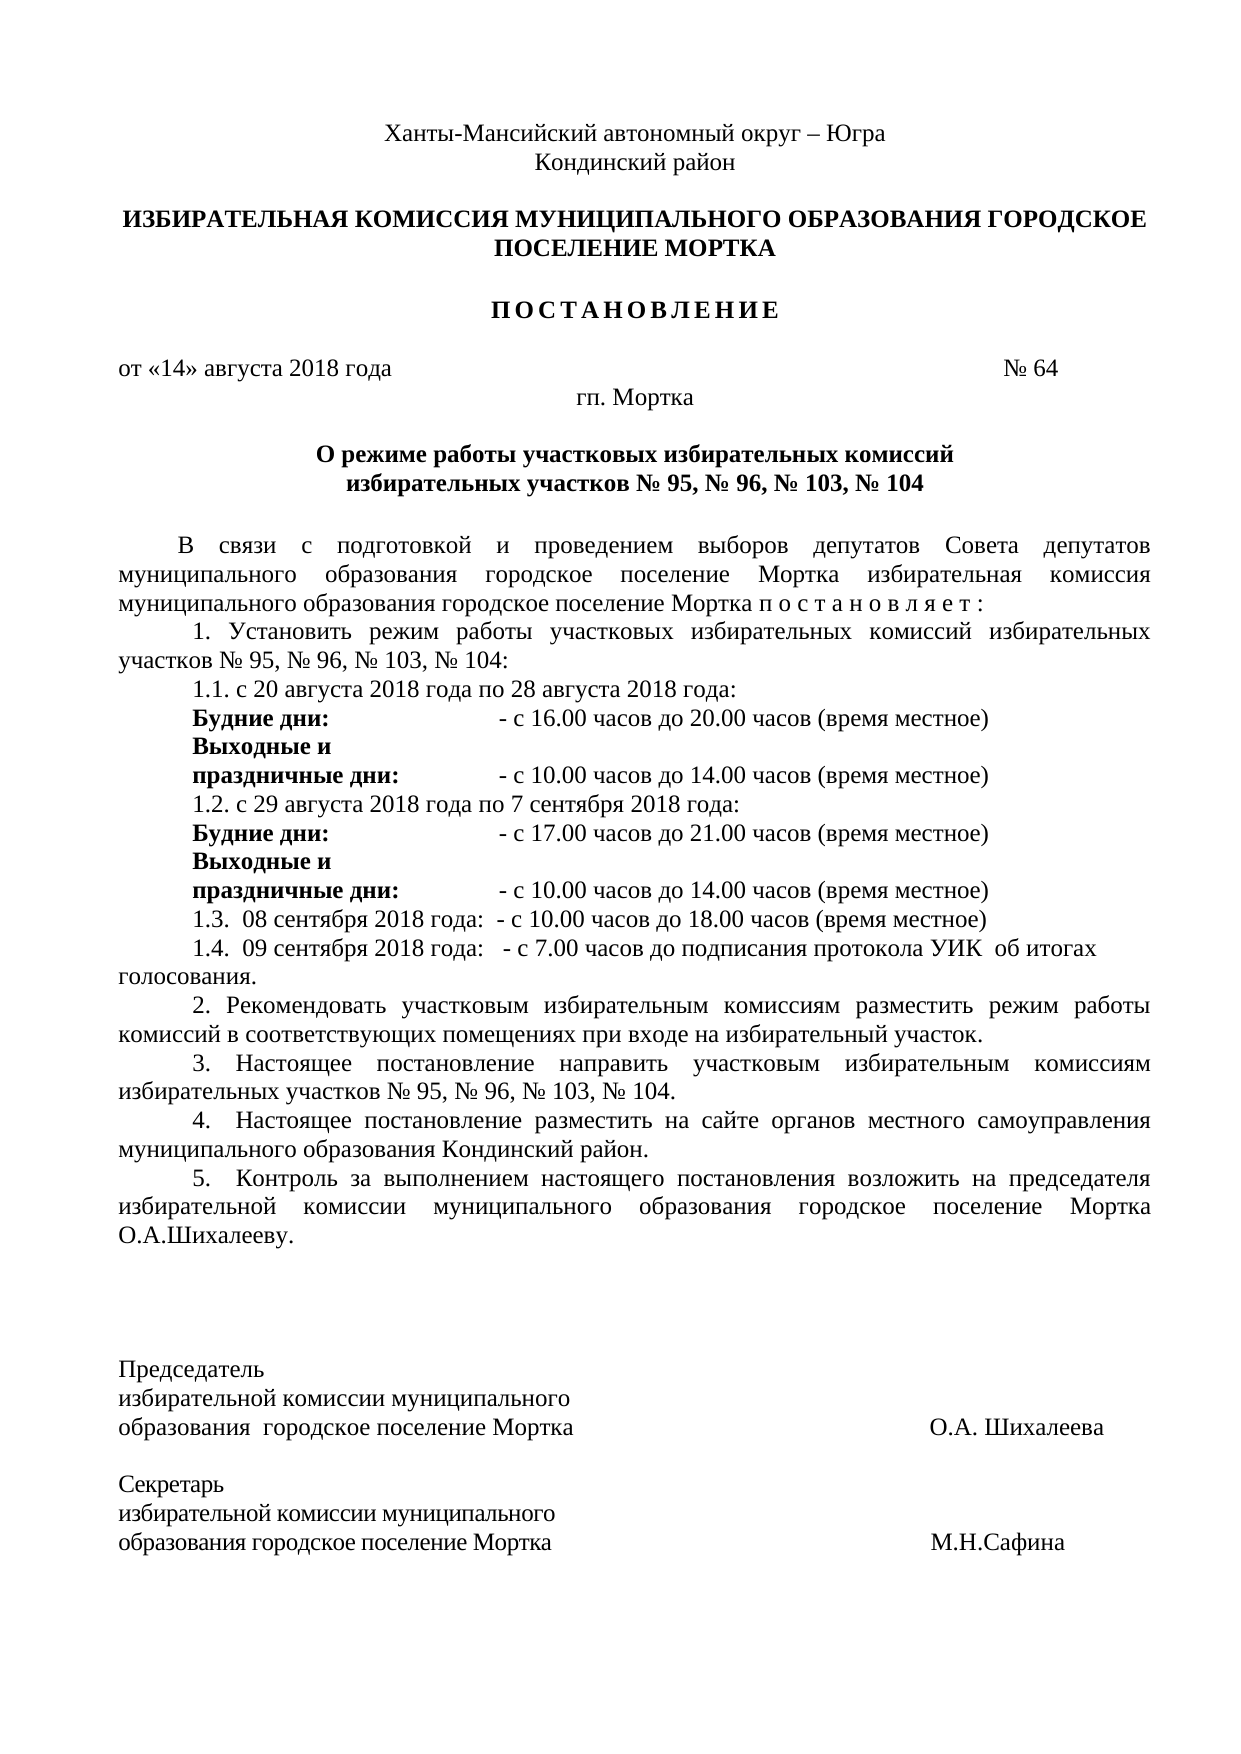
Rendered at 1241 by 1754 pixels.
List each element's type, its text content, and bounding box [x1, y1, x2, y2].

text Секретарь [118, 1469, 1152, 1498]
text от «14» августа 2018 года № 64 [118, 353, 1152, 382]
text Председатель [118, 1354, 1152, 1383]
text 1.4. 09 сентября 2018 года: - с 7.00 часов до подписания протокола УИК об итогах голосования. [118, 933, 1152, 990]
table_header Будние дни: [107, 818, 487, 846]
text образования городское поселение Мортка М.Н.Сафина [118, 1527, 1152, 1556]
table_header Будние дни: [107, 703, 487, 731]
text ПОСТАНОВЛЕНИЕ [118, 295, 1152, 324]
text избирательной комиссии муниципального [118, 1383, 1152, 1412]
table_header - с 16.00 часов до 20.00 часов (время местное) [487, 703, 1104, 731]
table_cell Выходные и праздничные дни: [107, 846, 487, 904]
text гп. Мортка [118, 382, 1152, 410]
text 4. Настоящее постановление разместить на сайте органов местного самоуправления муниципального образования Кондинский район. [118, 1105, 1152, 1163]
text избирательных участков № 95, № 96, № 103, № 104 [118, 468, 1152, 497]
text Ханты-Мансийский автономный округ – Югра [118, 118, 1152, 147]
text 5. Контроль за выполнением настоящего постановления возложить на председателя избирательной комиссии муниципального образования городское поселение Мортка О.А.Шихалееву. [118, 1163, 1152, 1249]
text 3. Настоящее постановление направить участковым избирательным комиссиям избирательных участков № 95, № 96, № 103, № 104. [118, 1048, 1152, 1105]
text ИЗБИРАТЕЛЬНАЯ КОМИССИЯ МУНИЦИПАЛЬНОГО ОБРАЗОВАНИЯ ГОРОДСКОЕ ПОСЕЛЕНИЕ МОРТКА [118, 204, 1152, 262]
table_cell - с 10.00 часов до 14.00 часов (время местное) [487, 731, 1104, 789]
text образования городское поселение Мортка О.А. Шихалеева [118, 1412, 1152, 1469]
table_cell - с 10.00 часов до 14.00 часов (время местное) [487, 846, 1104, 904]
text 2. Рекомендовать участковым избирательным комиссиям разместить режим работы комиссий в соответствующих помещениях при входе на избирательный участок. [118, 990, 1152, 1048]
text 1.3. 08 сентября 2018 года: - с 10.00 часов до 18.00 часов (время местное) [118, 904, 1152, 933]
table_header - с 17.00 часов до 21.00 часов (время местное) [487, 818, 1104, 846]
text избирательной комиссии муниципального [118, 1498, 1152, 1527]
list 1. Установить режим работы участковых избирательных комиссий избирательных участков № 95, № 96, № 103, № 104: [118, 616, 1152, 674]
list 1.2. с 29 августа 2018 года по 7 сентября 2018 года: [118, 789, 1152, 818]
table_cell Выходные и праздничные дни: [107, 731, 487, 789]
text О режиме работы участковых избирательных комиссий [118, 439, 1152, 468]
title В связи с подготовкой и проведением выборов депутатов Совета депутатов муниципального образования городское поселение Мортка избирательная комиссия муниципального образования городское поселение Мортка постановляет: [118, 530, 1152, 616]
list 1.1. с 20 августа 2018 года по 28 августа 2018 года: [118, 674, 1152, 703]
text Кондинский район [118, 147, 1152, 176]
